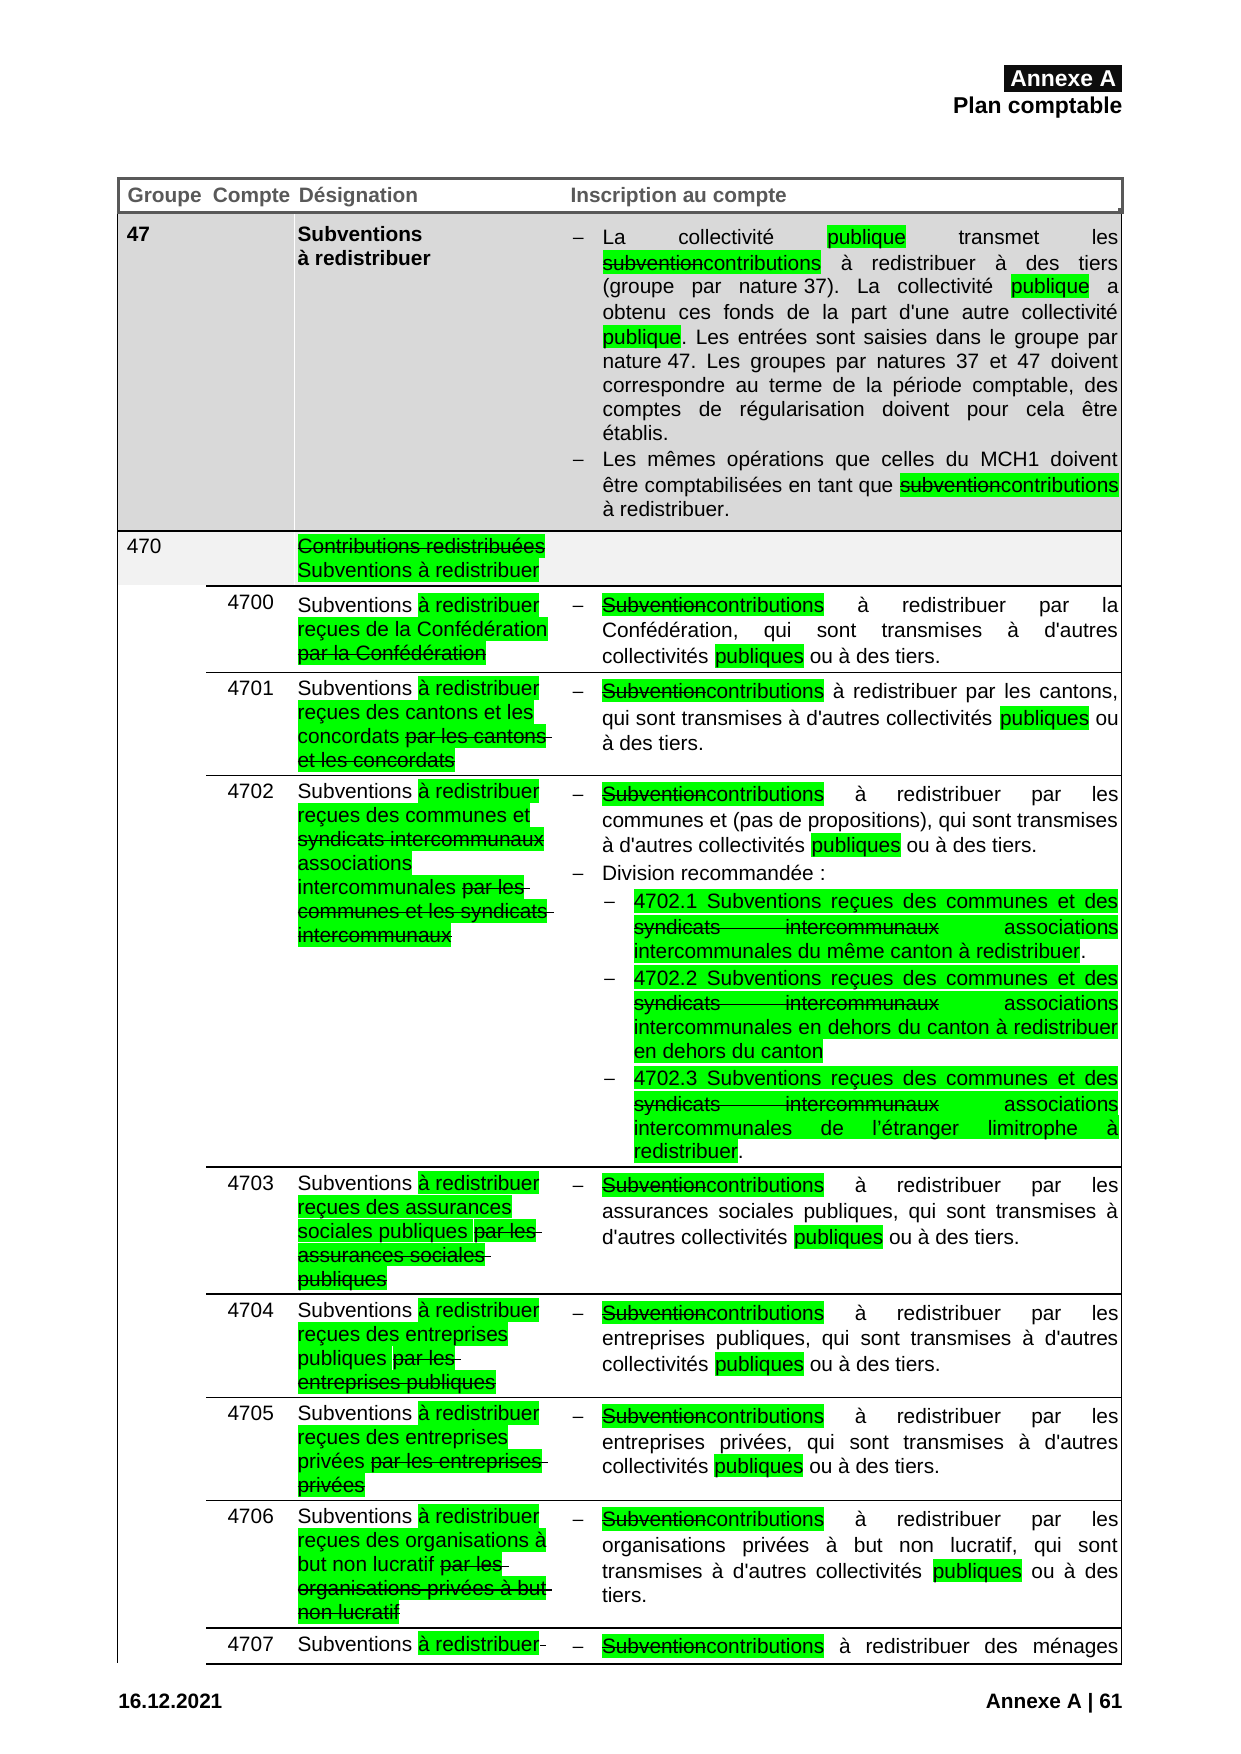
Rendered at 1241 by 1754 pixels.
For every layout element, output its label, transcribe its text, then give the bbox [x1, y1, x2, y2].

table_header Groupe [120, 180, 207, 211]
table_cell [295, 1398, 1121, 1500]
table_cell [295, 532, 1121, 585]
table_header Compte [207, 180, 296, 211]
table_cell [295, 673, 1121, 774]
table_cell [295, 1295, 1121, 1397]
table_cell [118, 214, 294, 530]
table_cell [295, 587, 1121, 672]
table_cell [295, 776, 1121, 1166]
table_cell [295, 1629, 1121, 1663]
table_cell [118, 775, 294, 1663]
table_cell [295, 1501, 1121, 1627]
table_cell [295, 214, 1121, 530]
table_header Désignation [296, 180, 561, 211]
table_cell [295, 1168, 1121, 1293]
table_header Inscription au compte [561, 180, 1121, 211]
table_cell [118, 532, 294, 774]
